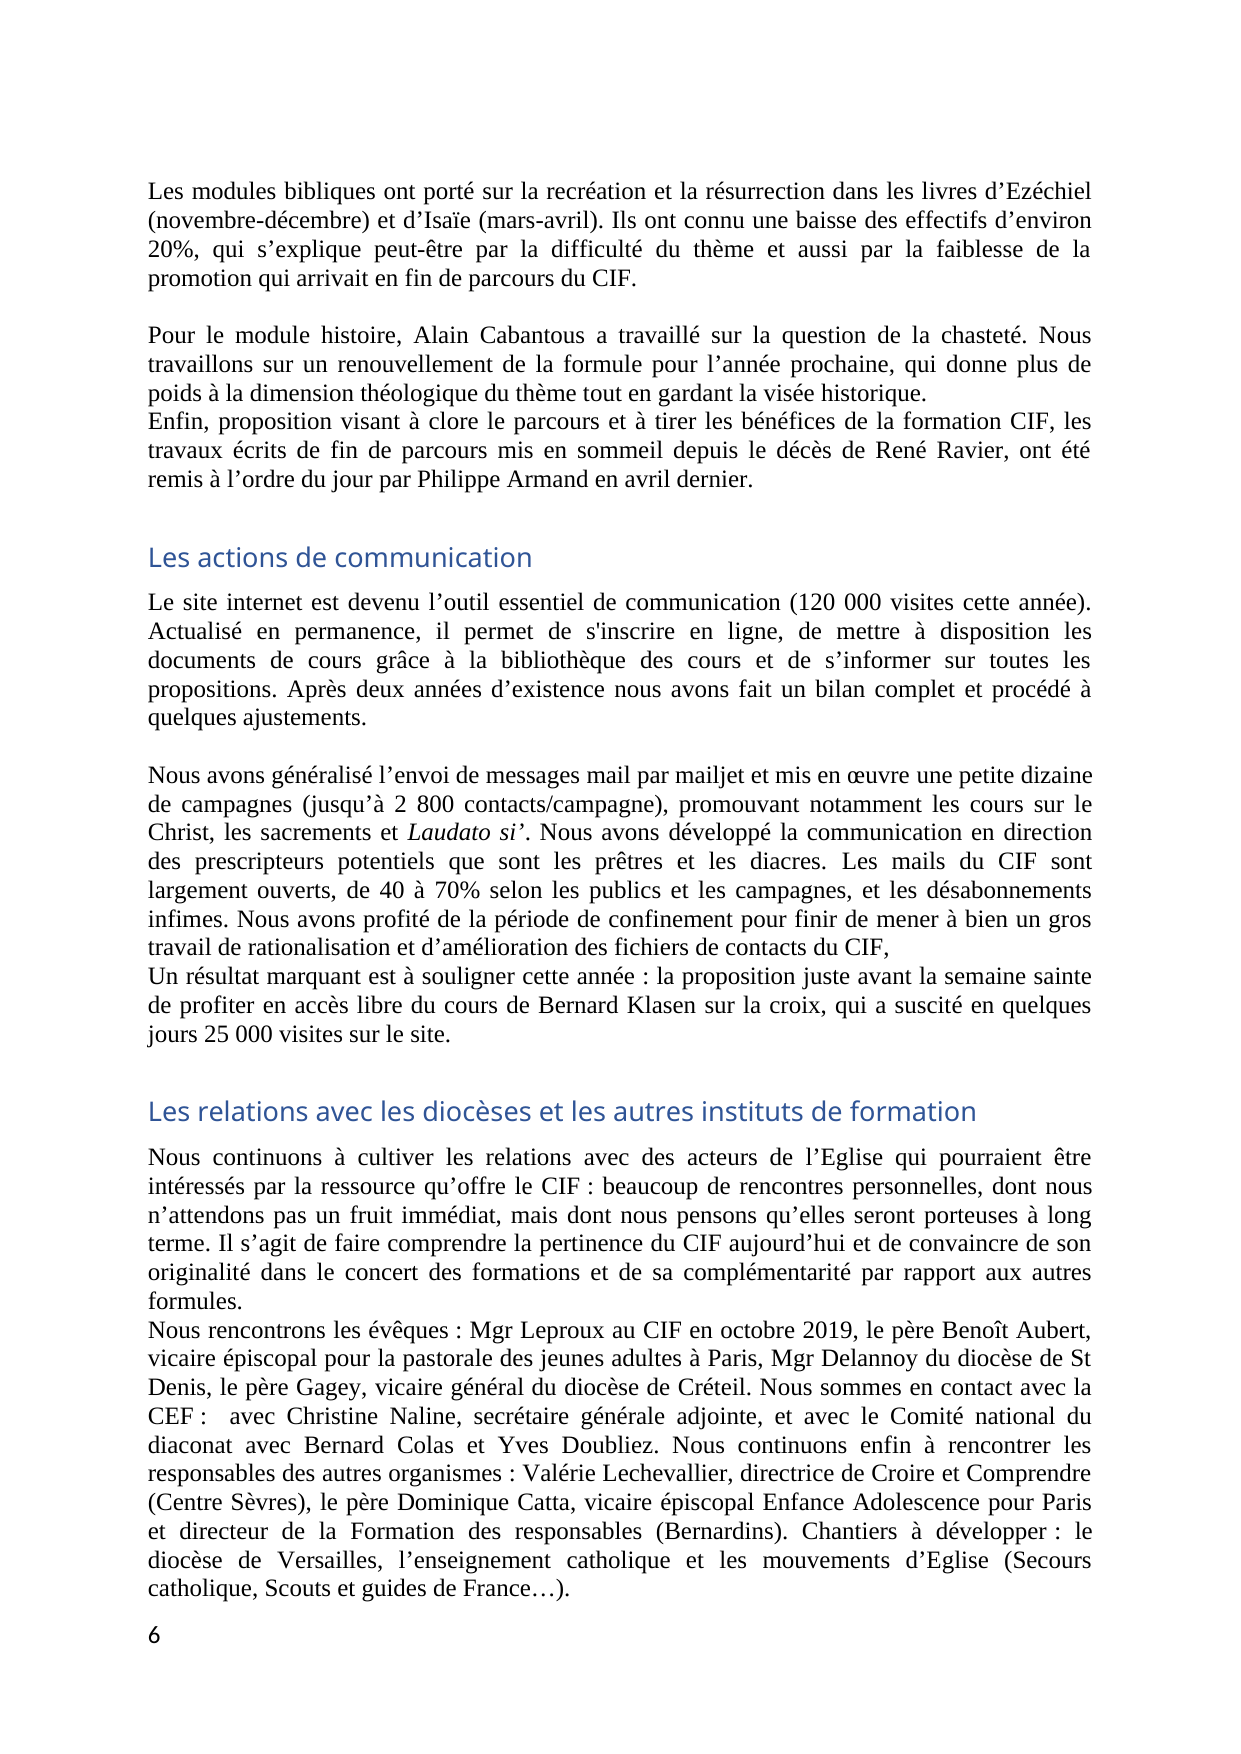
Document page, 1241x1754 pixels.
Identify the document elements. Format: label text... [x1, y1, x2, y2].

text Pour le module histoire, Alain Cabantous a travaillé sur la question de la chasteté. Nous travaillons sur un renouvellement de la formule pour l’année prochaine, qui donne plus de poids à la dimension théologique du thème tout en gardant la visée historique. [148, 320, 1093, 406]
subtitle Les actions de communication [148, 538, 1093, 575]
text Enfin, proposition visant à clore le parcours et à tirer les bénéfices de la formation CIF, les travaux écrits de fin de parcours mis en sommeil depuis le décès de René Ravier, ont été remis à l’ordre du jour par Philippe Armand en avril dernier. [148, 406, 1093, 493]
text Nous rencontrons les évêques : Mgr Leproux au CIF en octobre 2019, le père Benoît Aubert, vicaire épiscopal pour la pastorale des jeunes adultes à Paris, Mgr Delannoy du diocèse de St Denis, le père Gagey, vicaire général du diocèse de Créteil. Nous sommes en contact avec la CEF : avec Christine Naline, secrétaire générale adjointe, et avec le Comité national du diaconat avec Bernard Colas et Yves Doubliez. Nous continuons enfin à rencontrer les responsables des autres organismes : Valérie Lechevallier, directrice de Croire et Comprendre (Centre Sèvres), le père Dominique Catta, vicaire épiscopal Enfance Adolescence pour Paris et directeur de la Formation des responsables (Bernardins). Chantiers à développer : le diocèse de Versailles, l’enseignement catholique et les mouvements d’Eglise (Secours catholique, Scouts et guides de France…). [148, 1315, 1093, 1602]
text Les modules bibliques ont porté sur la recréation et la résurrection dans les livres d’Ezéchiel (novembre-décembre) et d’Isaïe (mars-avril). Ils ont connu une baisse des effectifs d’environ 20%, qui s’explique peut-être par la difficulté du thème et aussi par la faiblesse de la promotion qui arrivait en fin de parcours du CIF. [148, 176, 1093, 291]
text Un résultat marquant est à souligner cette année : la proposition juste avant la semaine sainte de profiter en accès libre du cours de Bernard Klasen sur la croix, qui a suscité en quelques jours 25 000 visites sur le site. [148, 961, 1093, 1047]
text Le site internet est devenu l’outil essentiel de communication (120 000 visites cette année). Actualisé en permanence, il permet de s'inscrire en ligne, de mettre à disposition les documents de cours grâce à la bibliothèque des cours et de s’informer sur toutes les propositions. Après deux années d’existence nous avons fait un bilan complet et procédé à quelques ajustements. [148, 587, 1093, 731]
text Nous continuons à cultiver les relations avec des acteurs de l’Eglise qui pourraient être intéressés par la ressource qu’offre le CIF : beaucoup de rencontres personnelles, dont nous n’attendons pas un fruit immédiat, mais dont nous pensons qu’elles seront porteuses à long terme. Il s’agit de faire comprendre la pertinence du CIF aujourd’hui et de convaincre de son originalité dans le concert des formations et de sa complémentarité par rapport aux autres formules. [148, 1142, 1093, 1315]
subtitle Les relations avec les diocèses et les autres instituts de formation [148, 1093, 1093, 1130]
text Nous avons généralisé l’envoi de messages mail par mailjet et mis en œuvre une petite dizaine de campagnes (jusqu’à 2 800 contacts/campagne), promouvant notamment les cours sur le Christ, les sacrements et Laudato si’. Nous avons développé la communication en direction des prescripteurs potentiels que sont les prêtres et les diacres. Les mails du CIF sont largement ouverts, de 40 à 70% selon les publics et les campagnes, et les désabonnements infimes. Nous avons profité de la période de confinement pour finir de mener à bien un gros travail de rationalisation et d’amélioration des fichiers de contacts du CIF, [148, 760, 1093, 961]
